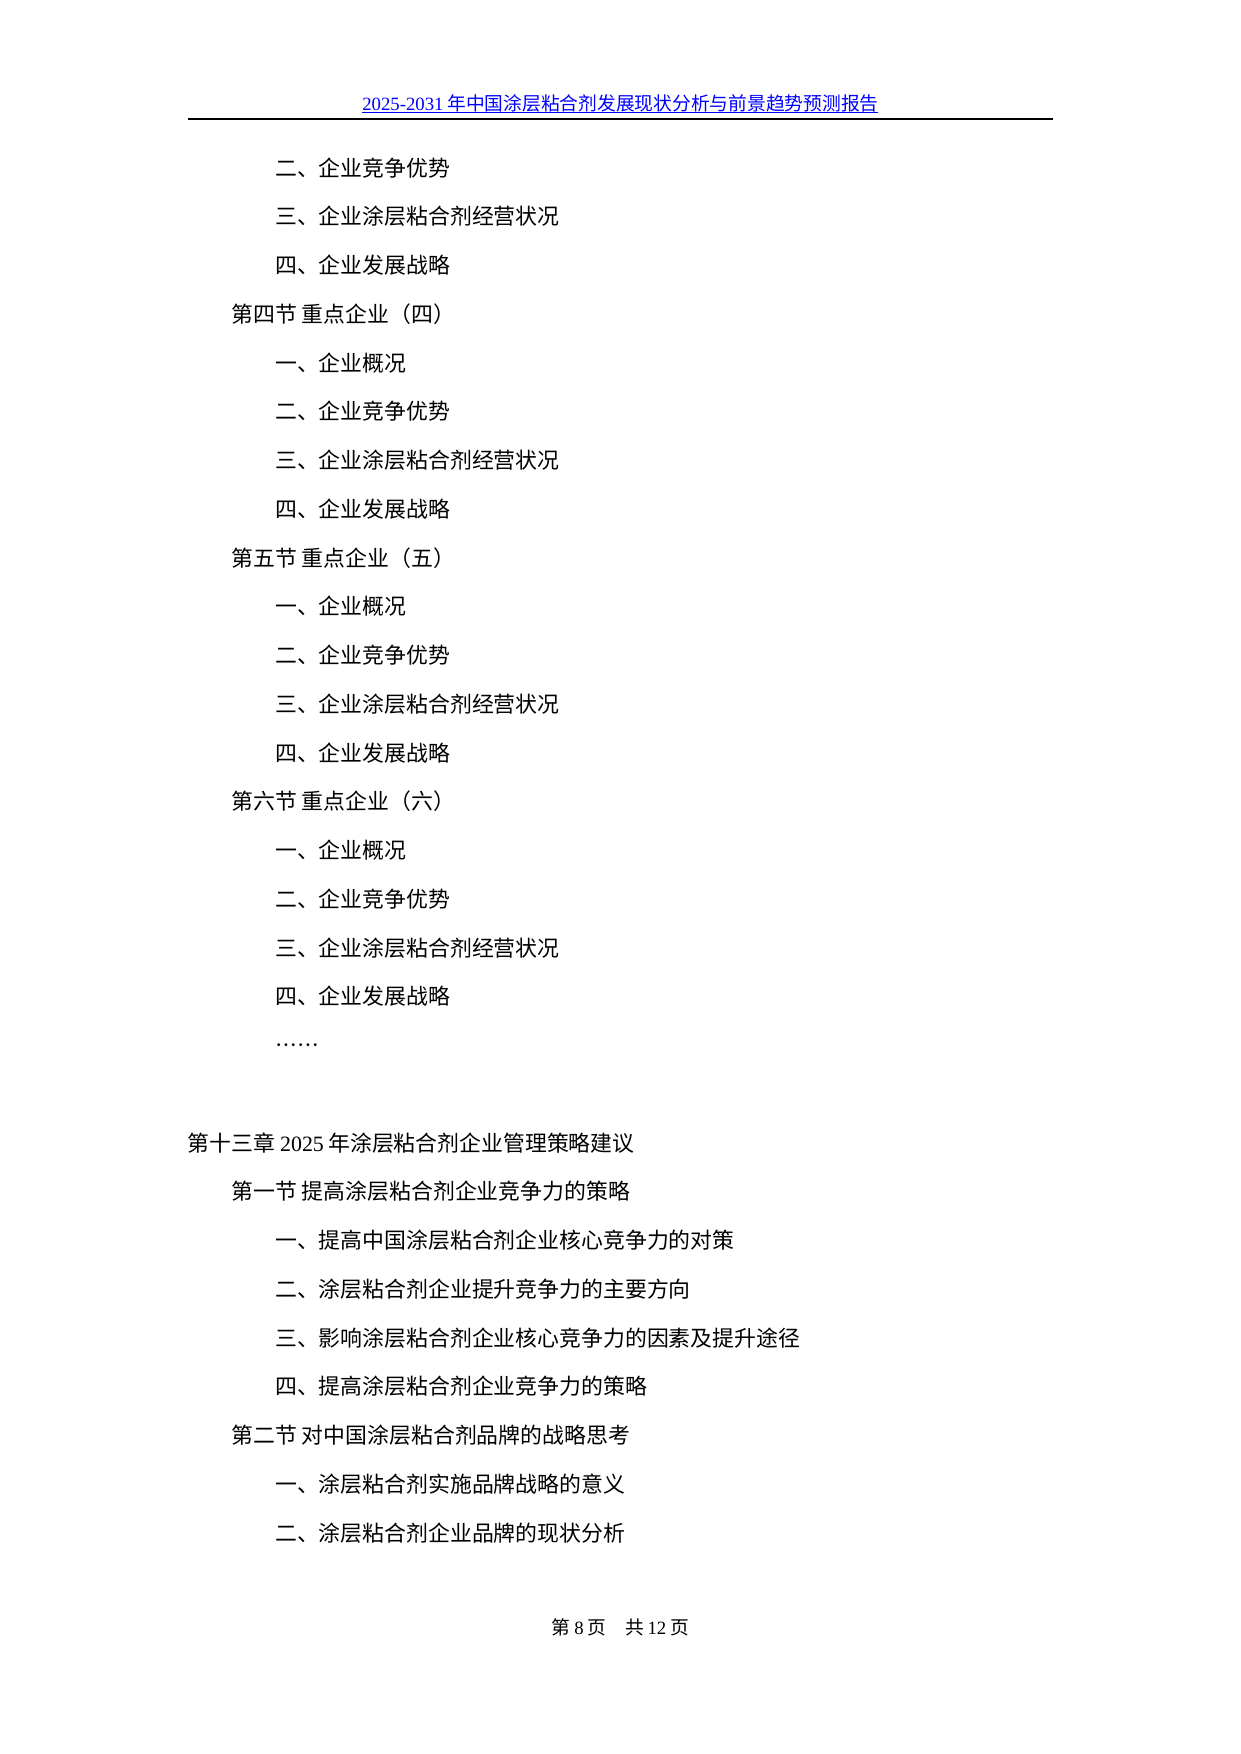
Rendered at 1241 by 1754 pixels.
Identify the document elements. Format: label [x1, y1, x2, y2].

text [187, 150, 1053, 1548]
